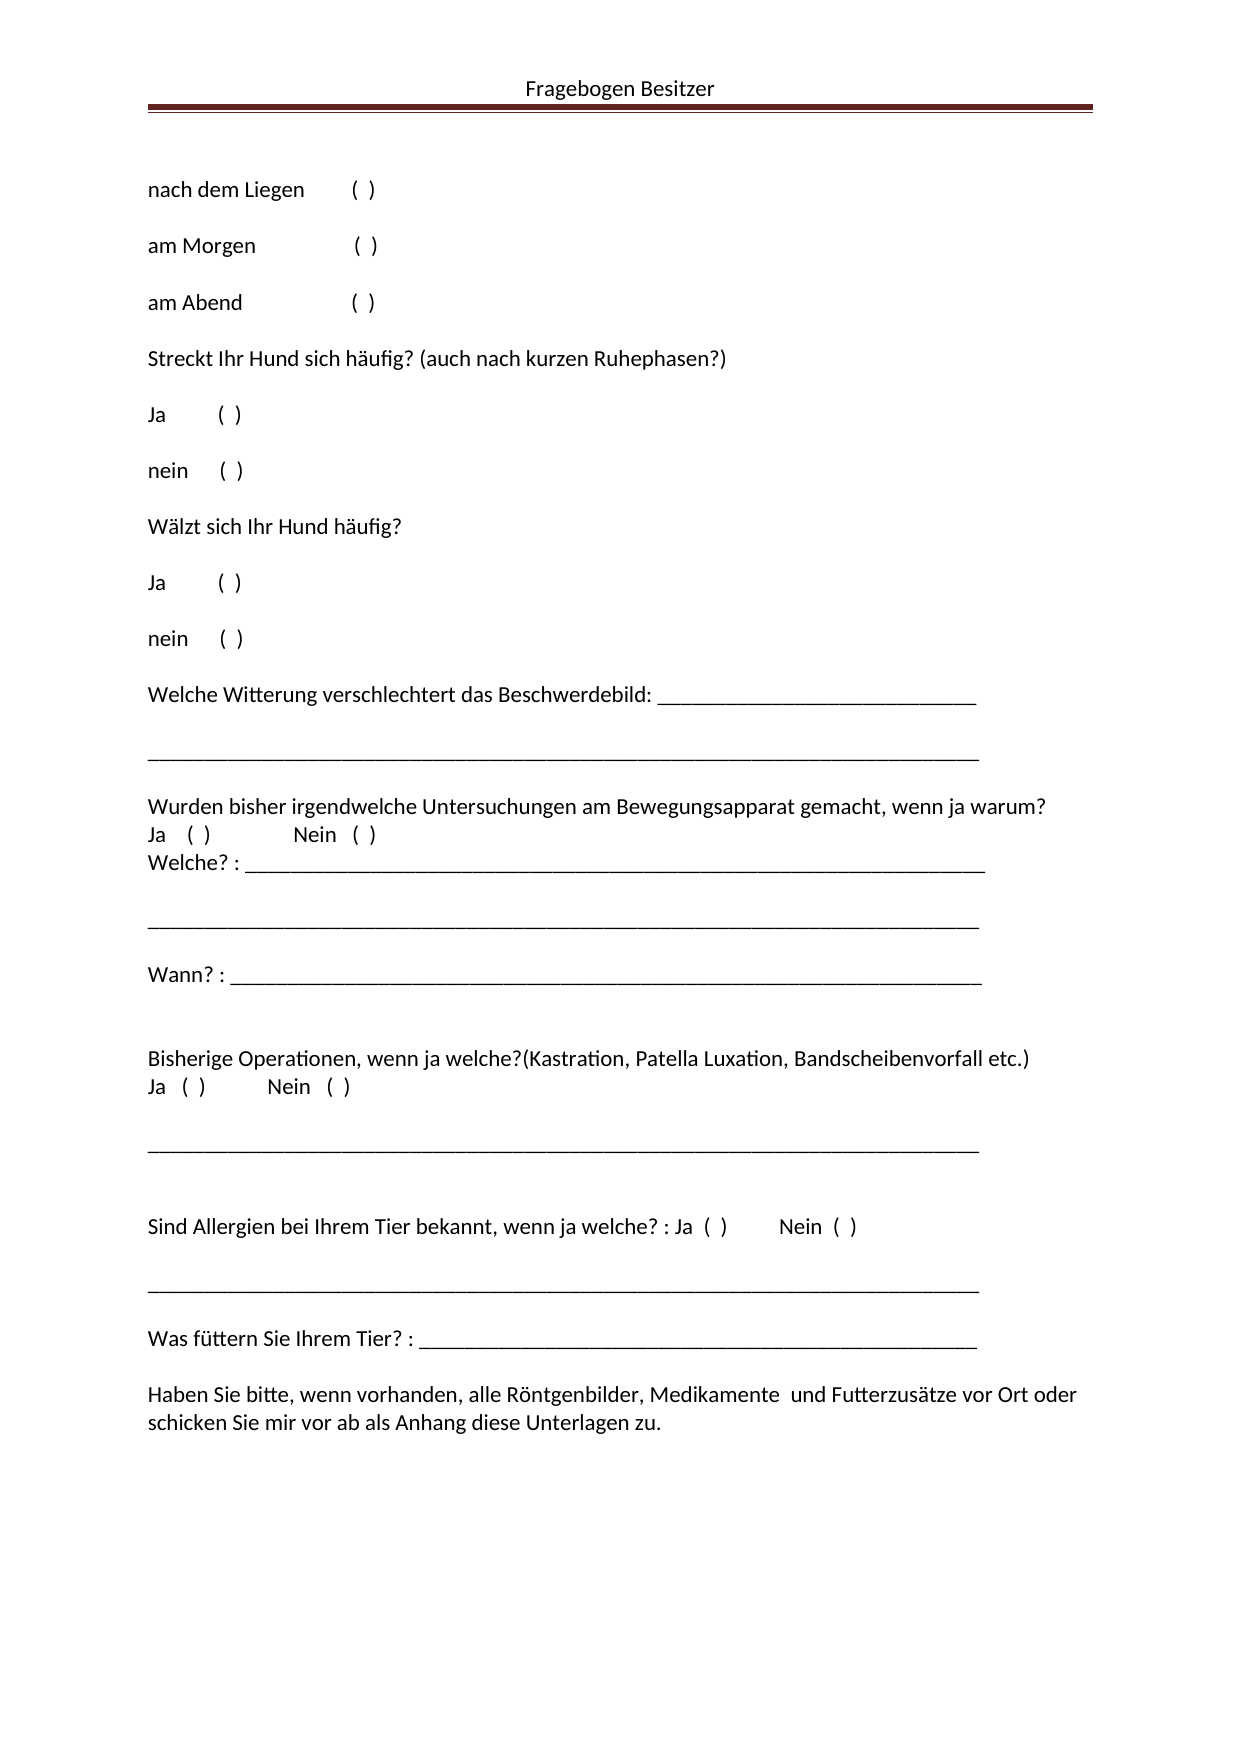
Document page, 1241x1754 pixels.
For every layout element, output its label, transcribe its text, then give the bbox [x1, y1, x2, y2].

text Was füttern Sie Ihrem Tier? : _________________________________________________ [148, 1324, 1093, 1352]
text _________________________________________________________________________ [148, 1268, 1093, 1296]
text Ja ( ) [148, 568, 1093, 596]
text _________________________________________________________________________ [148, 736, 1093, 764]
text _________________________________________________________________________ [148, 904, 1093, 932]
text Streckt Ihr Hund sich häufig? (auch nach kurzen Ruhephasen?) [148, 344, 1093, 372]
text Wann? : __________________________________________________________________ [148, 960, 1093, 988]
text Wälzt sich Ihr Hund häufig? [148, 512, 1093, 540]
text Ja ( ) [148, 400, 1093, 428]
text Ja ( ) Nein ( ) [148, 820, 1093, 848]
text Haben Sie bitte, wenn vorhanden, alle Röntgenbilder, Medikamente und Futterzusätze vor Ort oder schicken Sie mir vor ab als Anhang diese Unterlagen zu. [148, 1381, 1093, 1437]
text nein ( ) [148, 624, 1093, 652]
text Ja ( ) Nein ( ) [148, 1072, 1093, 1100]
text nach dem Liegen ( ) [148, 176, 1093, 204]
text Welche? : _________________________________________________________________ [148, 848, 1093, 876]
text Wurden bisher irgendwelche Untersuchungen am Bewegungsapparat gemacht, wenn ja warum? [148, 792, 1093, 820]
text am Morgen ( ) [148, 232, 1093, 260]
text am Abend ( ) [148, 288, 1093, 316]
text _________________________________________________________________________ [148, 1128, 1093, 1156]
text Sind Allergien bei Ihrem Tier bekannt, wenn ja welche? : Ja ( ) Nein ( ) [148, 1212, 1093, 1240]
text Welche Witterung verschlechtert das Beschwerdebild: ____________________________ [148, 680, 1093, 708]
text Bisherige Operationen, wenn ja welche?(Kastration, Patella Luxation, Bandscheibenvorfall etc.) [148, 1044, 1093, 1072]
text nein ( ) [148, 456, 1093, 484]
